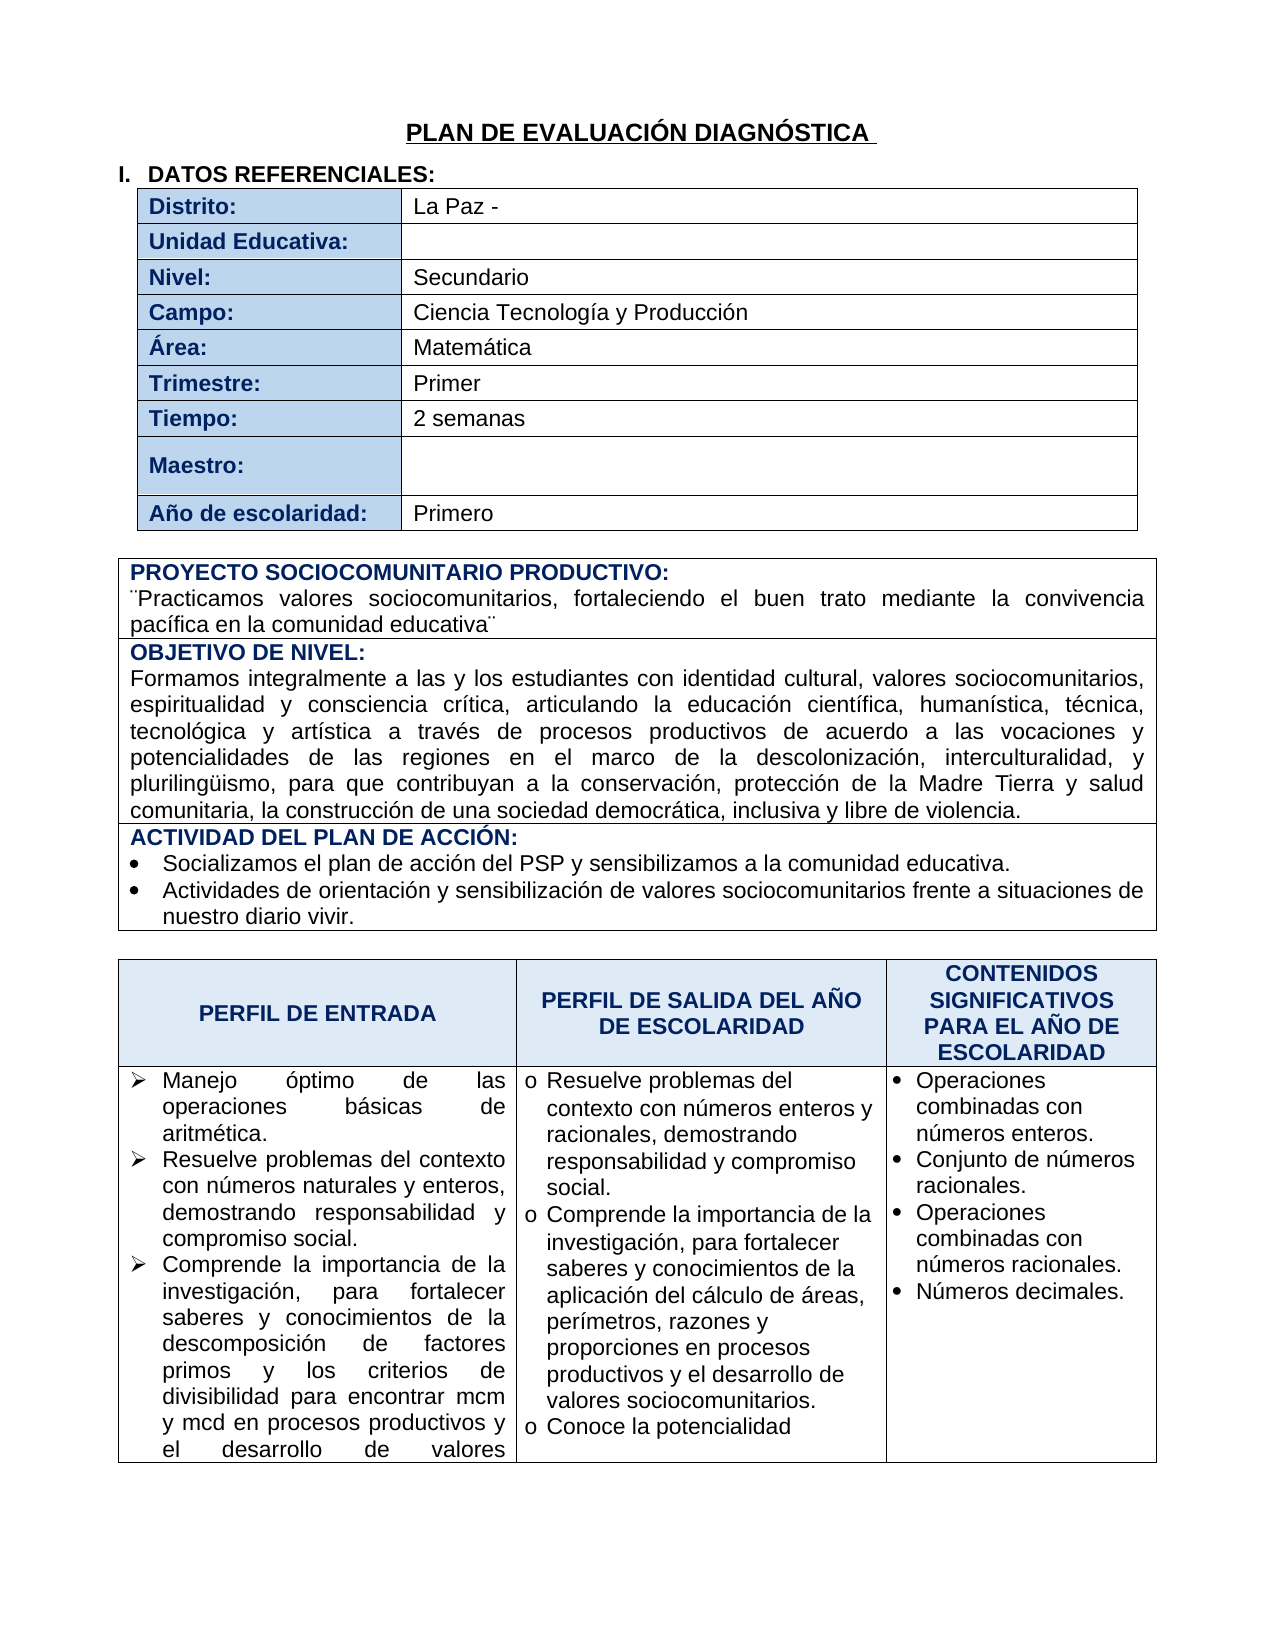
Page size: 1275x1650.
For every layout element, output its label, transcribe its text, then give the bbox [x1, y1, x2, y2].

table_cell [119, 1067, 516, 1462]
table_cell ACTIVIDAD DEL PLAN DE ACCIÓN: Socializamos el plan de acción del PSP y sensibilizamos a la comunidad educativa. Actividades de orientación y sensibilización de valores sociocomunitarios frente a situaciones de nuestro diario vivir. [119, 824, 1156, 929]
table_cell [402, 437, 1137, 494]
table_cell Maestro: [138, 437, 401, 494]
table_header La Paz - [402, 189, 1137, 223]
list DATOS REFERENCIALES: [118, 161, 1157, 188]
table_cell Primer [402, 366, 1137, 400]
table_cell 2 semanas [402, 401, 1137, 436]
table_header PERFIL DE SALIDA DEL AÑO DE ESCOLARIDAD [517, 960, 886, 1066]
table_cell Primero [402, 496, 1137, 530]
table_cell Matemática [402, 330, 1137, 365]
table_header PERFIL DE ENTRADA [119, 960, 516, 1066]
table_cell OBJETIVO DE NIVEL: Formamos integralmente a las y los estudiantes con identidad cultural, valores sociocomunitarios, espiritualidad y consciencia crítica, articulando la educación científica, humanística, técnica, tecnológica y artística a través de procesos productivos de acuerdo a las vocaciones y potencialidades de las regiones en el marco de la descolonización, interculturalidad, y plurilingüismo, para que contribuyan a la conservación, protección de la Madre Tierra y salud comunitaria, la construcción de una sociedad democrática, inclusiva y libre de violencia. [119, 639, 1156, 823]
table_cell Ciencia Tecnología y Producción [402, 295, 1137, 329]
subtitle PLAN DE EVALUACIÓN DIAGNÓSTICA [118, 118, 1157, 147]
table_header PROYECTO SOCIOCOMUNITARIO PRODUCTIVO: ¨Practicamos valores sociocomunitarios, fortaleciendo el buen trato mediante la convivencia pacífica en la comunidad educativa¨ [119, 559, 1156, 637]
table_cell Tiempo: [138, 401, 401, 436]
table_cell Año de escolaridad: [138, 496, 401, 530]
table_header CONTENIDOS SIGNIFICATIVOS PARA EL AÑO DE ESCOLARIDAD [887, 960, 1156, 1066]
table_cell Campo: [138, 295, 401, 329]
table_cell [887, 1067, 1156, 1462]
table_cell Secundario [402, 260, 1137, 294]
table_cell Área: [138, 330, 401, 365]
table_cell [517, 1067, 886, 1462]
table_cell Trimestre: [138, 366, 401, 400]
table_cell Nivel: [138, 260, 401, 294]
table_cell Unidad Educativa: [138, 224, 401, 258]
table_cell [402, 224, 1137, 258]
table_header Distrito: [138, 189, 401, 223]
